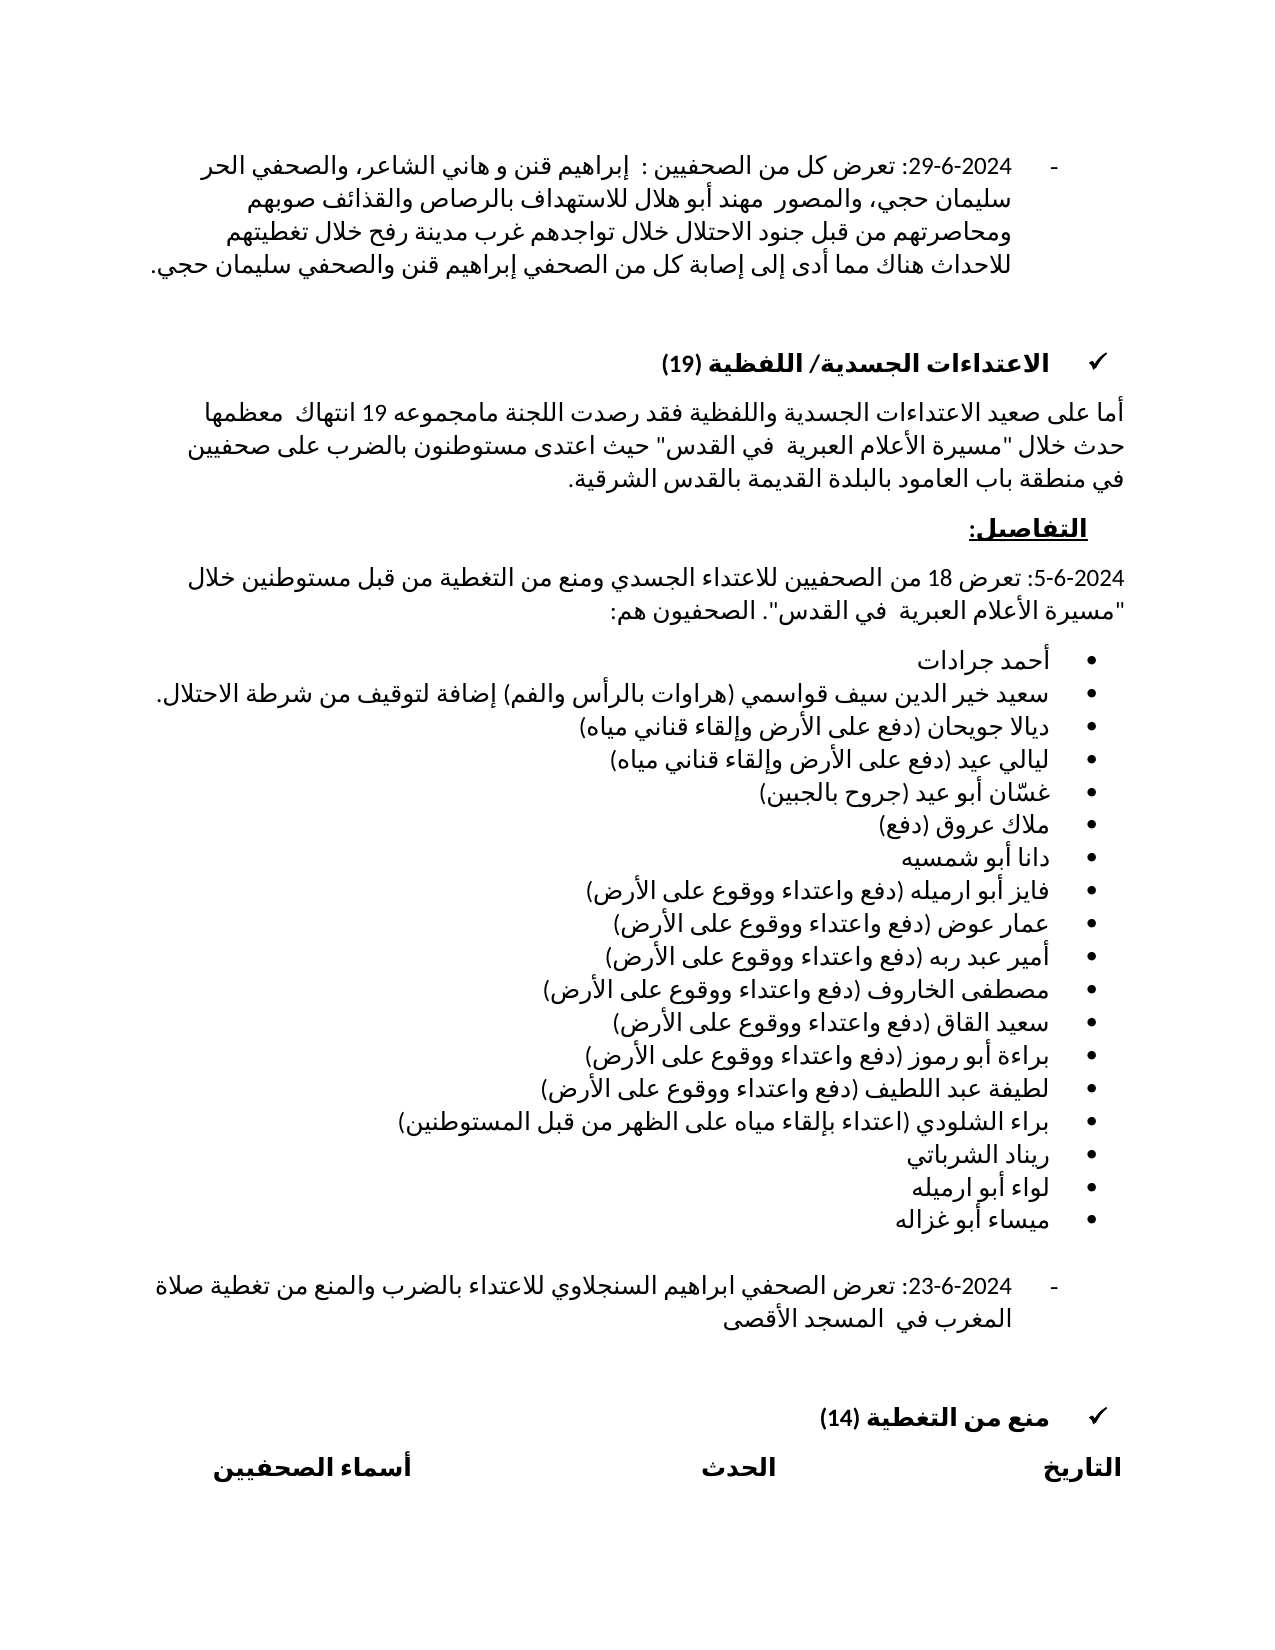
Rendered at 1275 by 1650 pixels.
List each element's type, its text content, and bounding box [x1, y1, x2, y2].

text أما على صعيد الاعتداءات الجسدية واللفظية فقد رصدت اللجنة مامجموعه 19 انتهاك معظمها حدث خلال "مسيرة الأعلام العبرية في القدس" حيث اعتدى مستوطنون بالضرب على صحفيين في منطقة باب العامود بالبلدة القديمة بالقدس الشرقية. [150, 397, 1125, 494]
table_header أسماء الصحفيين [150, 1452, 475, 1483]
list ديالا جويحان (دفع على الأرض وإلقاء قناني مياه) [150, 711, 1087, 741]
list ملاك عروق (دفع) [150, 809, 1087, 840]
list أحمد جرادات [150, 645, 1087, 676]
list فايز أبو ارميله (دفع واعتداء ووقوع على الأرض) [150, 875, 1087, 906]
list سعيد خير الدين سيف قواسمي (هراوات بالرأس والفم) إضافة لتوقيف من شرطة الاحتلال. [150, 678, 1087, 708]
list عمار عوض (دفع واعتداء ووقوع على الأرض) [150, 908, 1087, 939]
text 5-6-2024: تعرض 18 من الصحفيين للاعتداء الجسدي ومنع من التغطية من قبل مستوطنين خلال "مسيرة الأعلام العبرية في القدس". الصحفيون هم: [150, 562, 1125, 626]
list مصطفى الخاروف (دفع واعتداء ووقوع على الأرض) [150, 974, 1087, 1005]
list لطيفة عبد اللطيف (دفع واعتداء ووقوع على الأرض) [150, 1073, 1087, 1103]
list لواء أبو ارميله [150, 1172, 1087, 1202]
list الاعتداءات الجسدية/ اللفظية (19) [150, 348, 1087, 378]
list سعيد القاق (دفع واعتداء ووقوع على الأرض) [150, 1007, 1087, 1038]
list 29-6-2024: تعرض كل من الصحفيين : إبراهيم قنن و هاني الشاعر، والصحفي الحر سليمان حجي، والمصور مهند أبو هلال للاستهداف بالرصاص والقذائف صوبهم ومحاصرتهم من قبل جنود الاحتلال خلال تواجدهم غرب مدينة رفح خلال تغطيتهم للاحداث هناك مما أدى إلى إصابة كل من الصحفي إبراهيم قنن والصحفي سليمان حجي. [150, 150, 1050, 279]
list ميساء أبو غزاله [150, 1204, 1087, 1235]
list غسّان أبو عيد (جروح بالجبين) [150, 777, 1087, 807]
list براء الشلودي (اعتداء بإلقاء مياه على الظهر من قبل المستوطنين) [150, 1106, 1087, 1136]
list ليالي عيد (دفع على الأرض وإلقاء قناني مياه) [150, 744, 1087, 774]
list أمير عبد ربه (دفع واعتداء ووقوع على الأرض) [150, 941, 1087, 972]
list ريناد الشرباتي [150, 1139, 1087, 1169]
text التفاصيل: [150, 513, 1087, 543]
table_header الحدث [475, 1452, 1003, 1483]
list منع من التغطية (14) [150, 1402, 1087, 1433]
list 23-6-2024: تعرض الصحفي ابراهيم السنجلاوي للاعتداء بالضرب والمنع من تغطية صلاة المغرب في المسجد الأقصى [150, 1270, 1050, 1334]
list دانا أبو شمسيه [150, 842, 1087, 873]
table_header التاريخ [1003, 1452, 1161, 1483]
list براءة أبو رموز (دفع واعتداء ووقوع على الأرض) [150, 1040, 1087, 1071]
